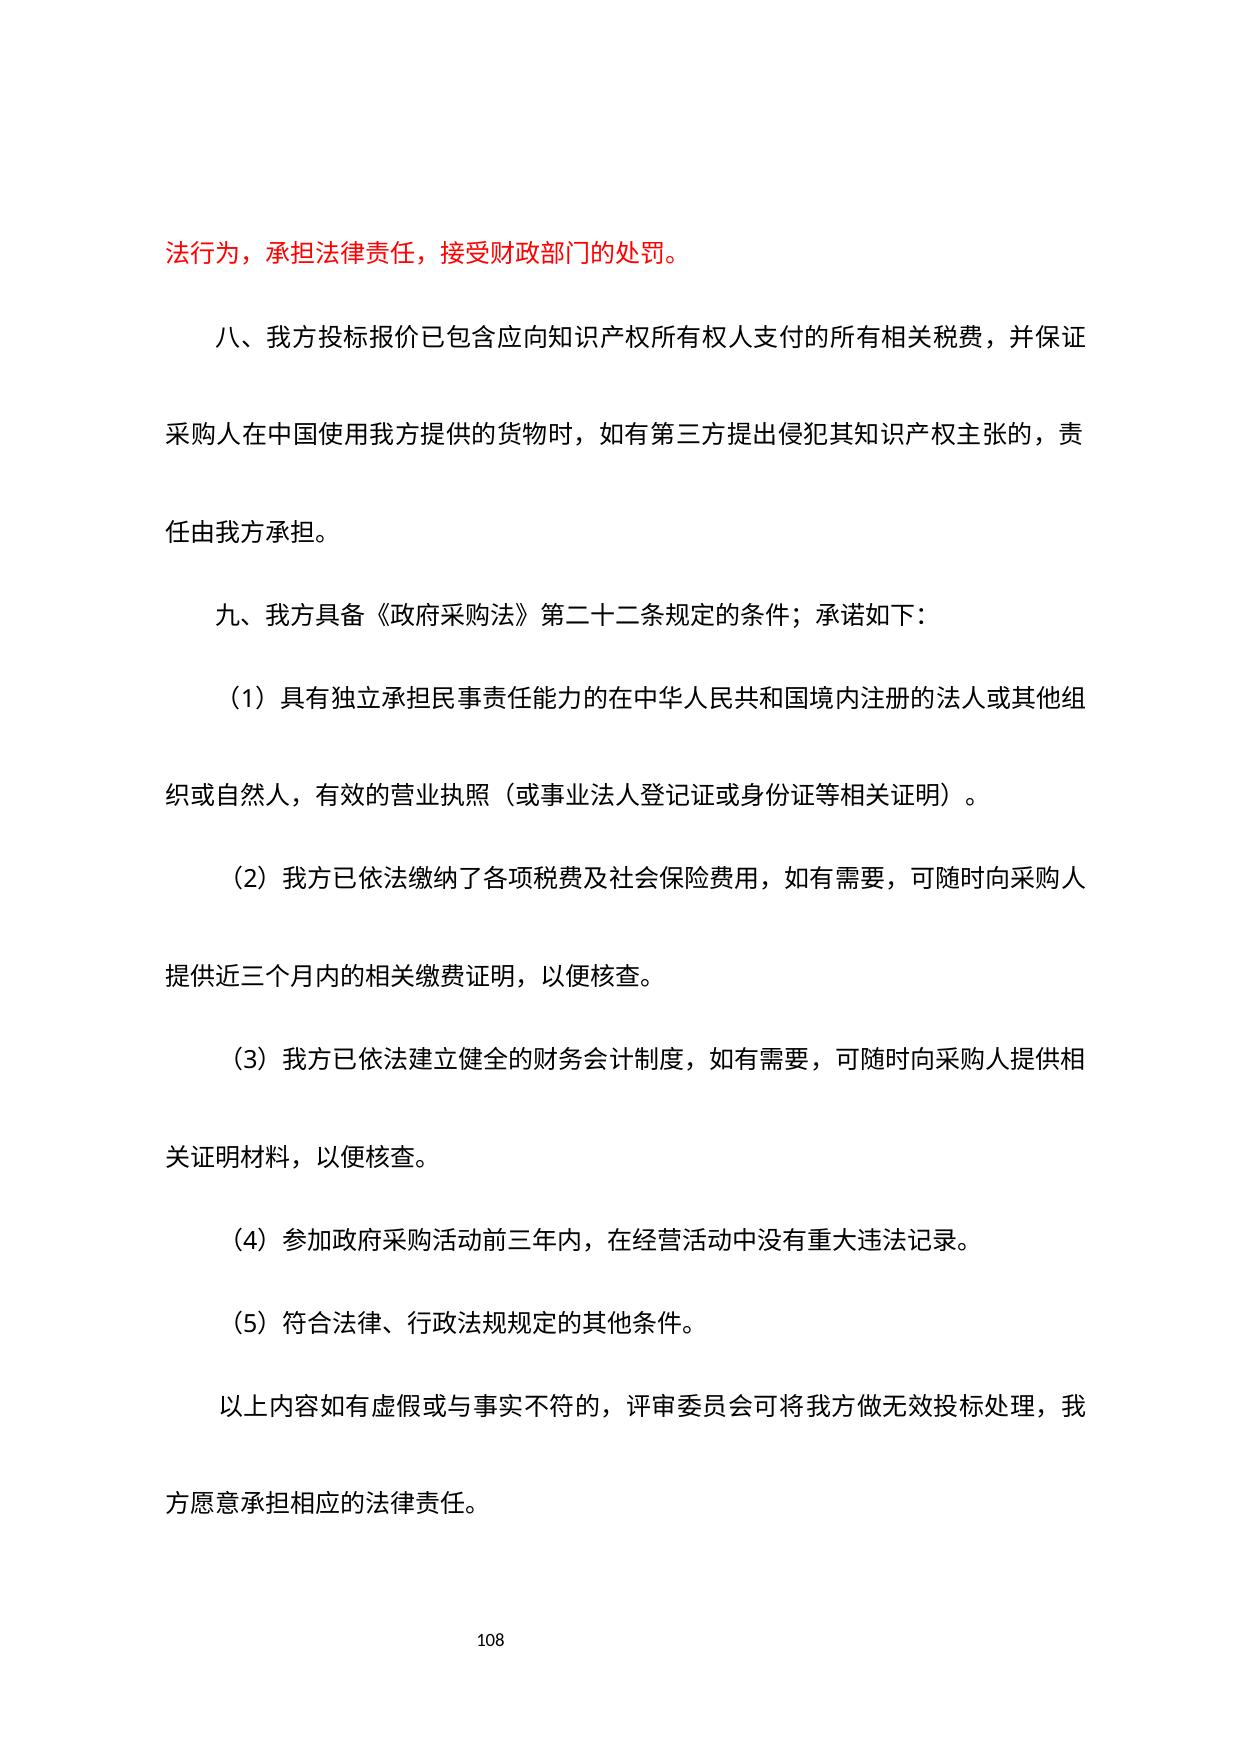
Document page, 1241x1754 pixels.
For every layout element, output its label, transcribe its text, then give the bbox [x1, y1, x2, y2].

text 以上内容如有虚假或与事实不符的，评审委员会可将我方做无效投标处理，我方愿意承担相应的法律责任。 [165, 1372, 1087, 1534]
text （2）我方已依法缴纳了各项税费及社会保险费用，如有需要，可随时向采购人提供近三个月内的相关缴费证明，以便核查。 [165, 844, 1087, 1007]
text （1）具有独立承担民事责任能力的在中华人民共和国境内注册的法人或其他组织或自然人，有效的营业执照（或事业法人登记证或身份证等相关证明）。 [165, 664, 1087, 826]
text （3）我方已依法建立健全的财务会计制度，如有需要，可随时向采购人提供相关证明材料，以便核查。 [165, 1025, 1087, 1188]
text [165, 219, 1087, 284]
text （5）符合法律、行政法规规定的其他条件。 [165, 1289, 1087, 1354]
text 八、我方投标报价已包含应向知识产权所有权人支付的所有相关税费，并保证采购人在中国使用我方提供的货物时，如有第三方提出侵犯其知识产权主张的，责任由我方承担。 [165, 303, 1087, 563]
text （4）参加政府采购活动前三年内，在经营活动中没有重大违法记录。 [165, 1206, 1087, 1271]
text 九、我方具备《政府采购法》第二十二条规定的条件；承诺如下： [165, 581, 1087, 646]
